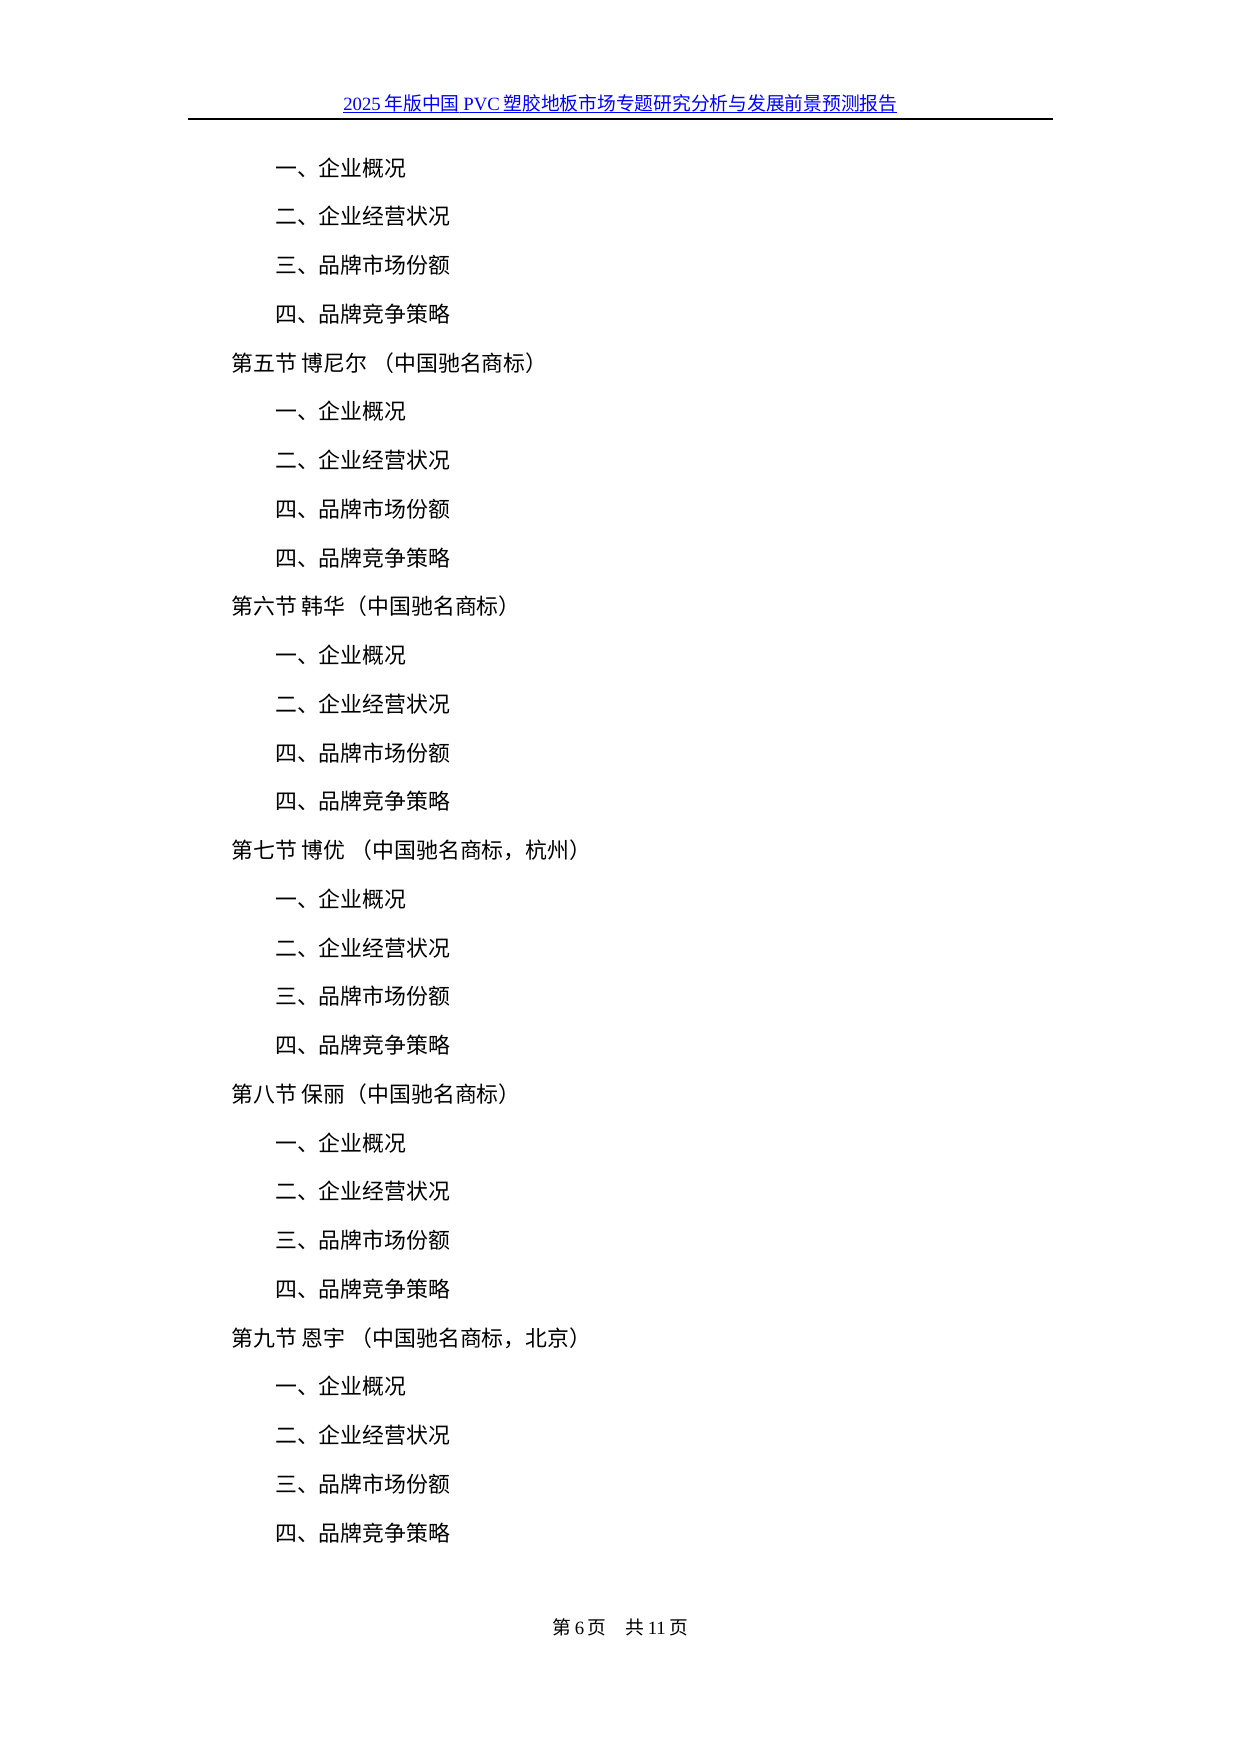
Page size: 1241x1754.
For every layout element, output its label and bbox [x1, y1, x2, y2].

text [187, 150, 1053, 1548]
